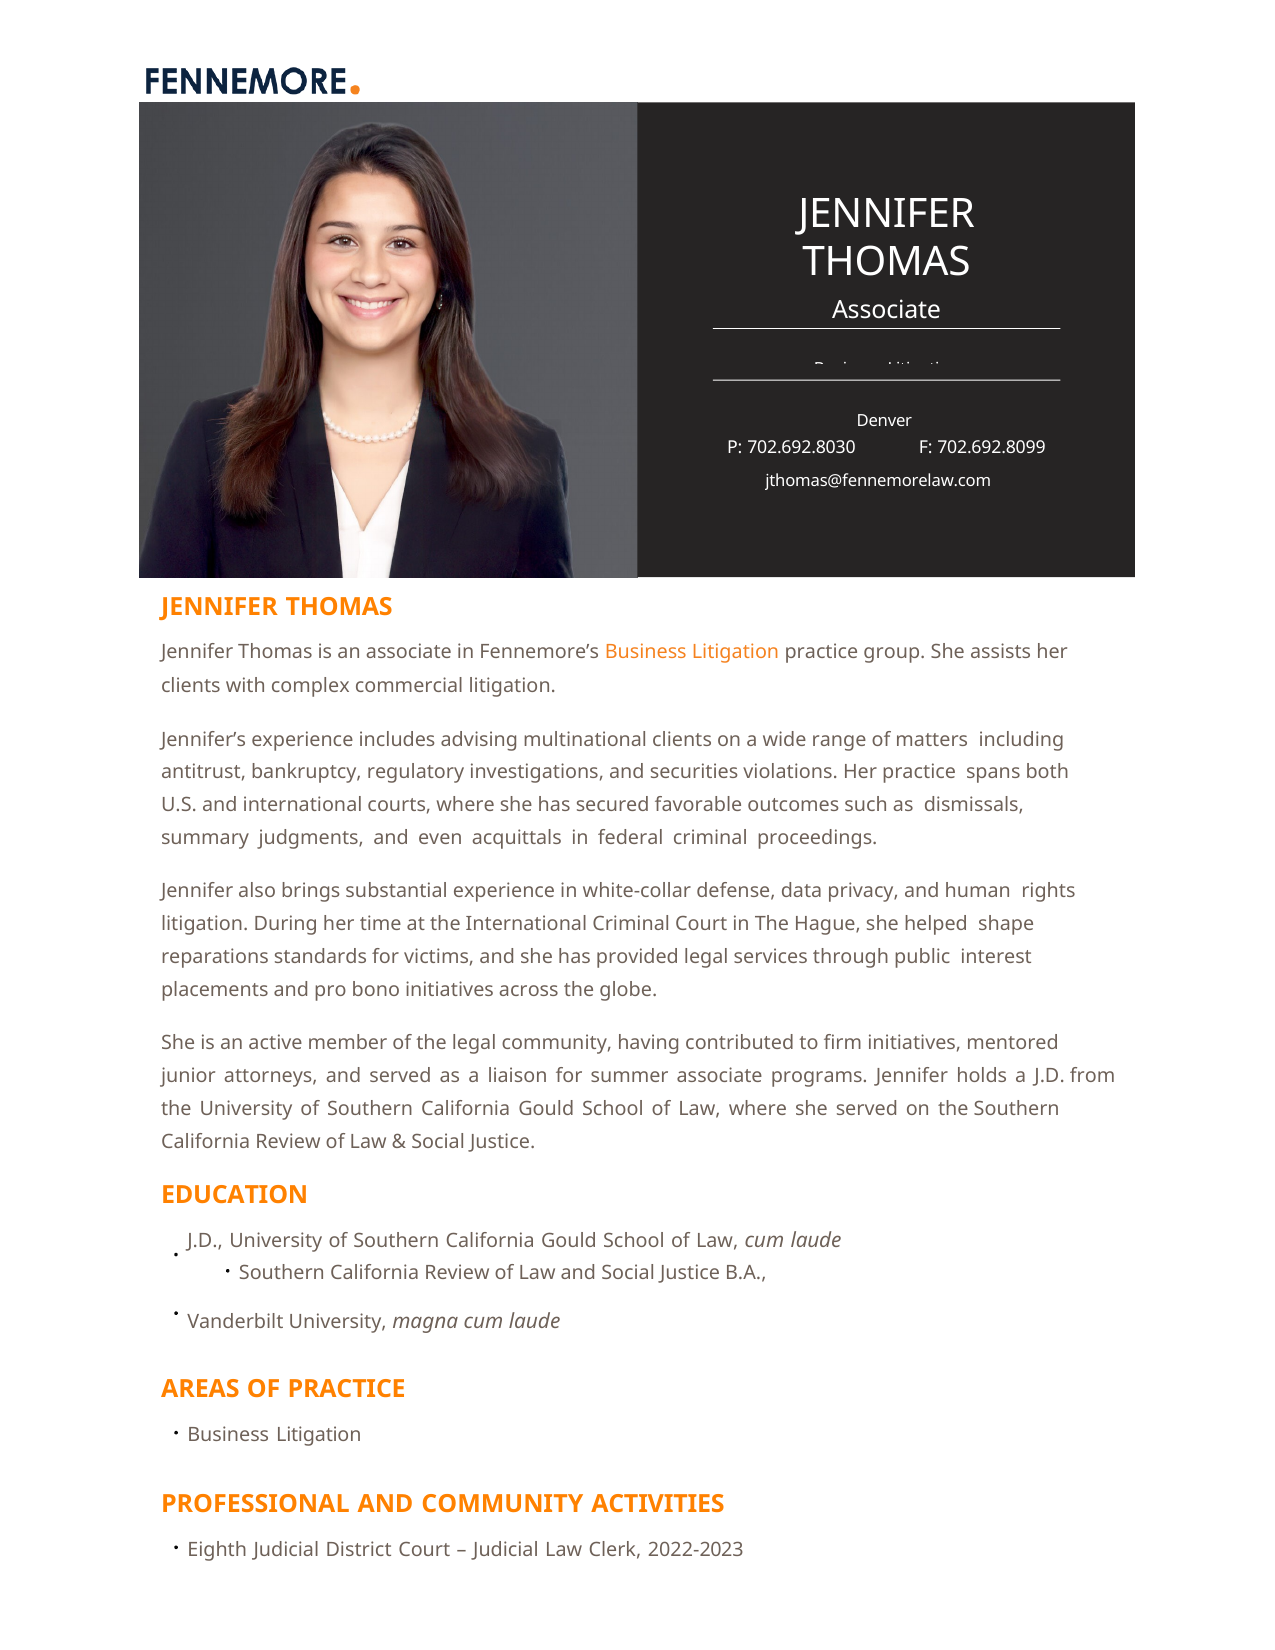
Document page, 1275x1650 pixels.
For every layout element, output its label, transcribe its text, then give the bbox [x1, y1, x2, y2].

subtitle JENNIFER THOMAS [161, 588, 1125, 622]
text Jennifer Thomas is an associate in Fennemore’s Business Litigation practice group. She assists her clients with complex commercial litigation. [161, 638, 1125, 699]
text Jennifer’s experience includes advising multinational clients on a wide range of matters including antitrust, bankruptcy, regulatory investigations, and securities violations. Her practice spans both U.S. and international courts, where she has secured favorable outcomes such as dismissals, summary judgments, and even acquittals in federal criminal proceedings. [161, 725, 1084, 850]
text J.D., University of Southern California Gould School of Law, cum laude [187, 1225, 1125, 1253]
text Business Litigation [187, 1420, 1125, 1447]
text Jennifer also brings substantial experience in white-collar defense, data privacy, and human rights litigation. During her time at the International Criminal Court in The Hague, she helped shape reparations standards for victims, and she has provided legal services through public interest placements and pro bono initiatives across the globe. [161, 877, 1084, 1002]
subtitle PROFESSIONAL AND COMMUNITY ACTIVITIES [161, 1486, 1125, 1520]
text Eighth Judicial District Court – Judicial Law Clerk, 2022-2023 [187, 1535, 1125, 1562]
text Southern California Review of Law and Social Justice B.A., Vanderbilt University, magna cum laude [187, 1258, 783, 1335]
picture [139, 58, 637, 578]
subtitle AREAS OF PRACTICE [161, 1371, 1125, 1405]
subtitle EDUCATION [161, 1177, 1125, 1211]
text She is an active member of the legal community, having contributed to firm initiatives, mentored junior attorneys, and served as a liaison for summer associate programs. Jennifer holds a J.D. from the University of Southern California Gould School of Law, where she served on the Southern California Review of Law & Social Justice. [161, 1028, 1120, 1154]
